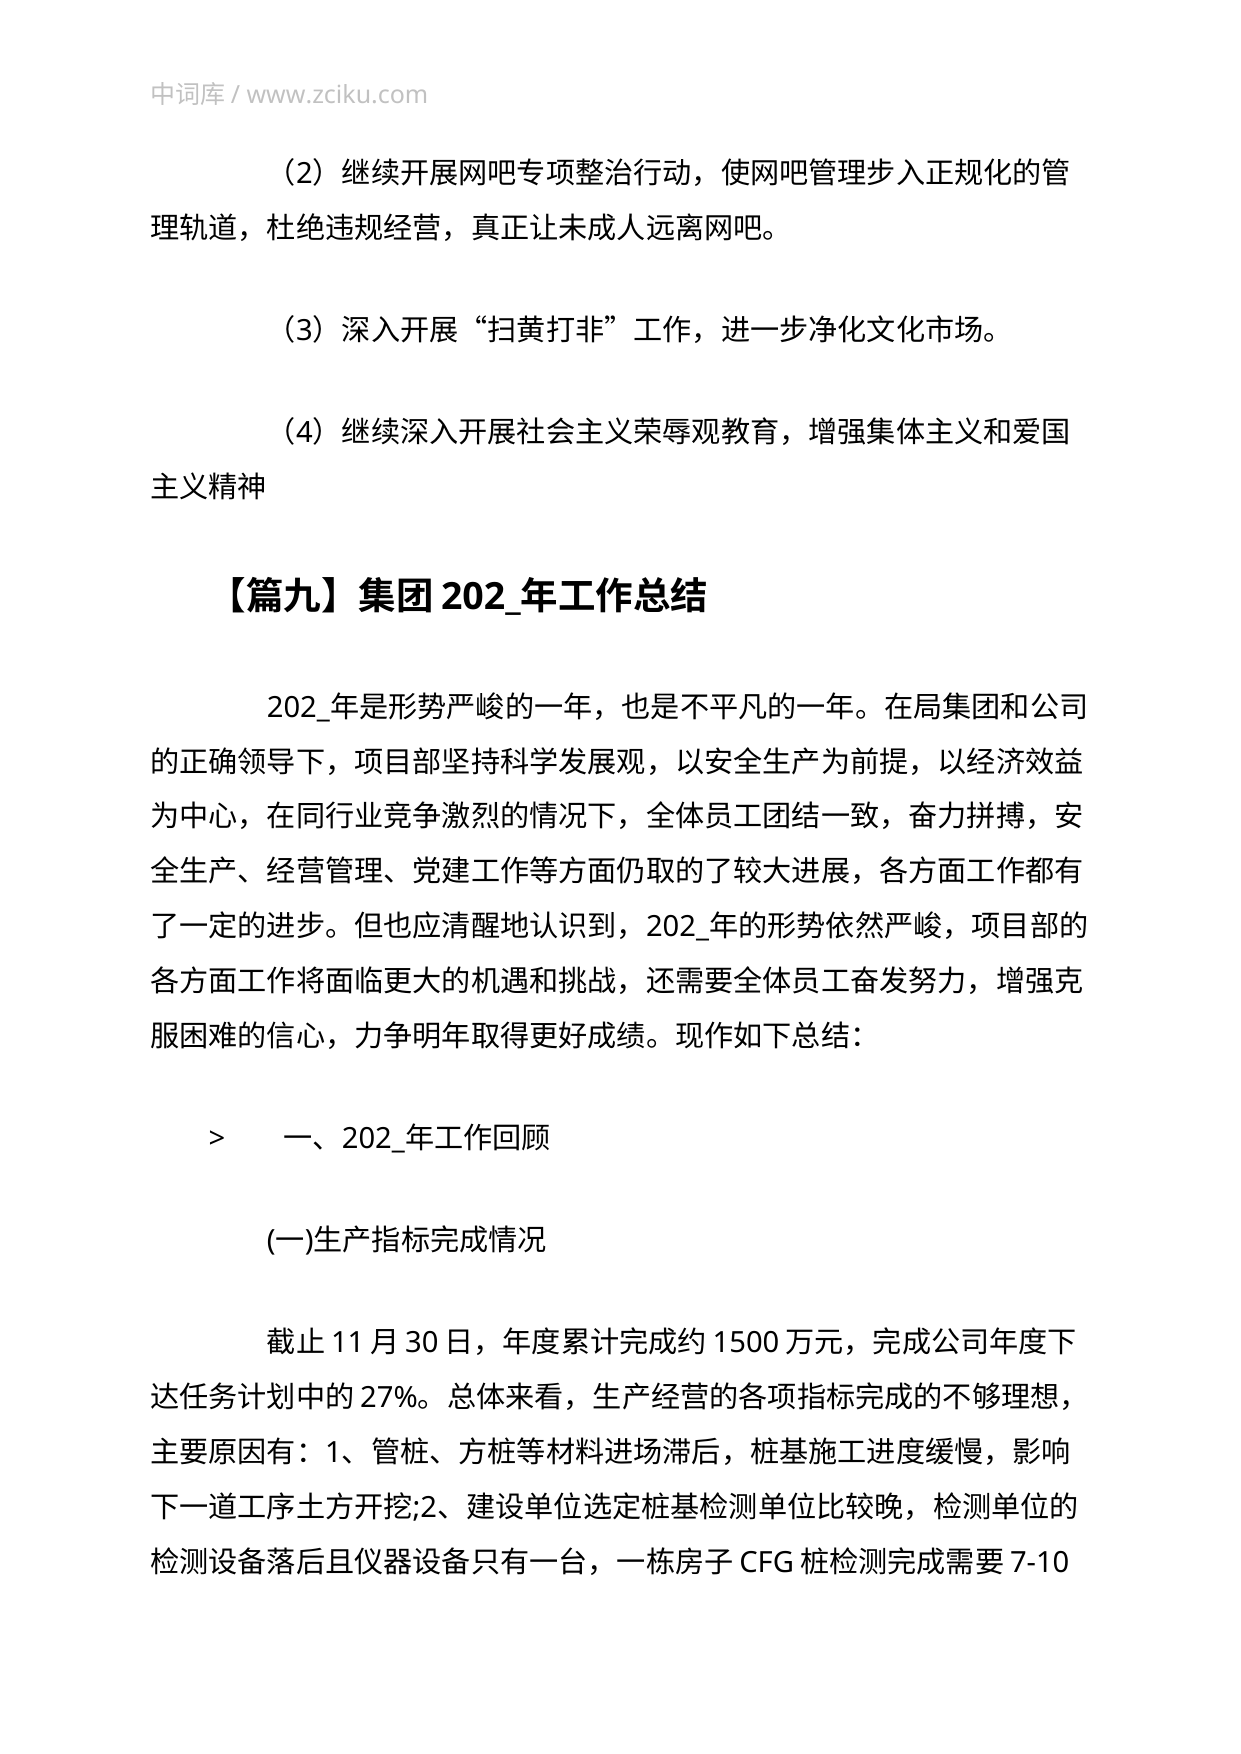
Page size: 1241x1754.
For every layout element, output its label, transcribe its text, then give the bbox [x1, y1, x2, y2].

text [150, 1318, 1090, 1581]
text （2）继续开展网吧专项整治行动，使网吧管理步入正规化的管理轨道，杜绝违规经营，真正让未成人远离网吧。 [150, 150, 1090, 247]
text 202_年是形势严峻的一年，也是不平凡的一年。在局集团和公司的正确领导下，项目部坚持科学发展观，以安全生产为前提，以经济效益为中心，在同行业竞争激烈的情况下，全体员工团结一致，奋力拼搏，安全生产、经营管理、党建工作等方面仍取的了较大进展，各方面工作都有了一定的进步。但也应清醒地认识到，202_年的形势依然严峻，项目部的各方面工作将面临更大的机遇和挑战，还需要全体员工奋发努力，增强克服困难的信心，力争明年取得更好成绩。现作如下总结： [150, 683, 1090, 1055]
text （4）继续深入开展社会主义荣辱观教育，增强集体主义和爱国主义精神 [150, 409, 1090, 506]
text （3）深入开展“扫黄打非”工作，进一步净化文化市场。 [150, 307, 1090, 349]
text 【篇九】集团202_年工作总结 [150, 566, 1090, 620]
text > 一、202_年工作回顾 [150, 1114, 1090, 1157]
text (一)生产指标完成情况 [150, 1216, 1090, 1259]
